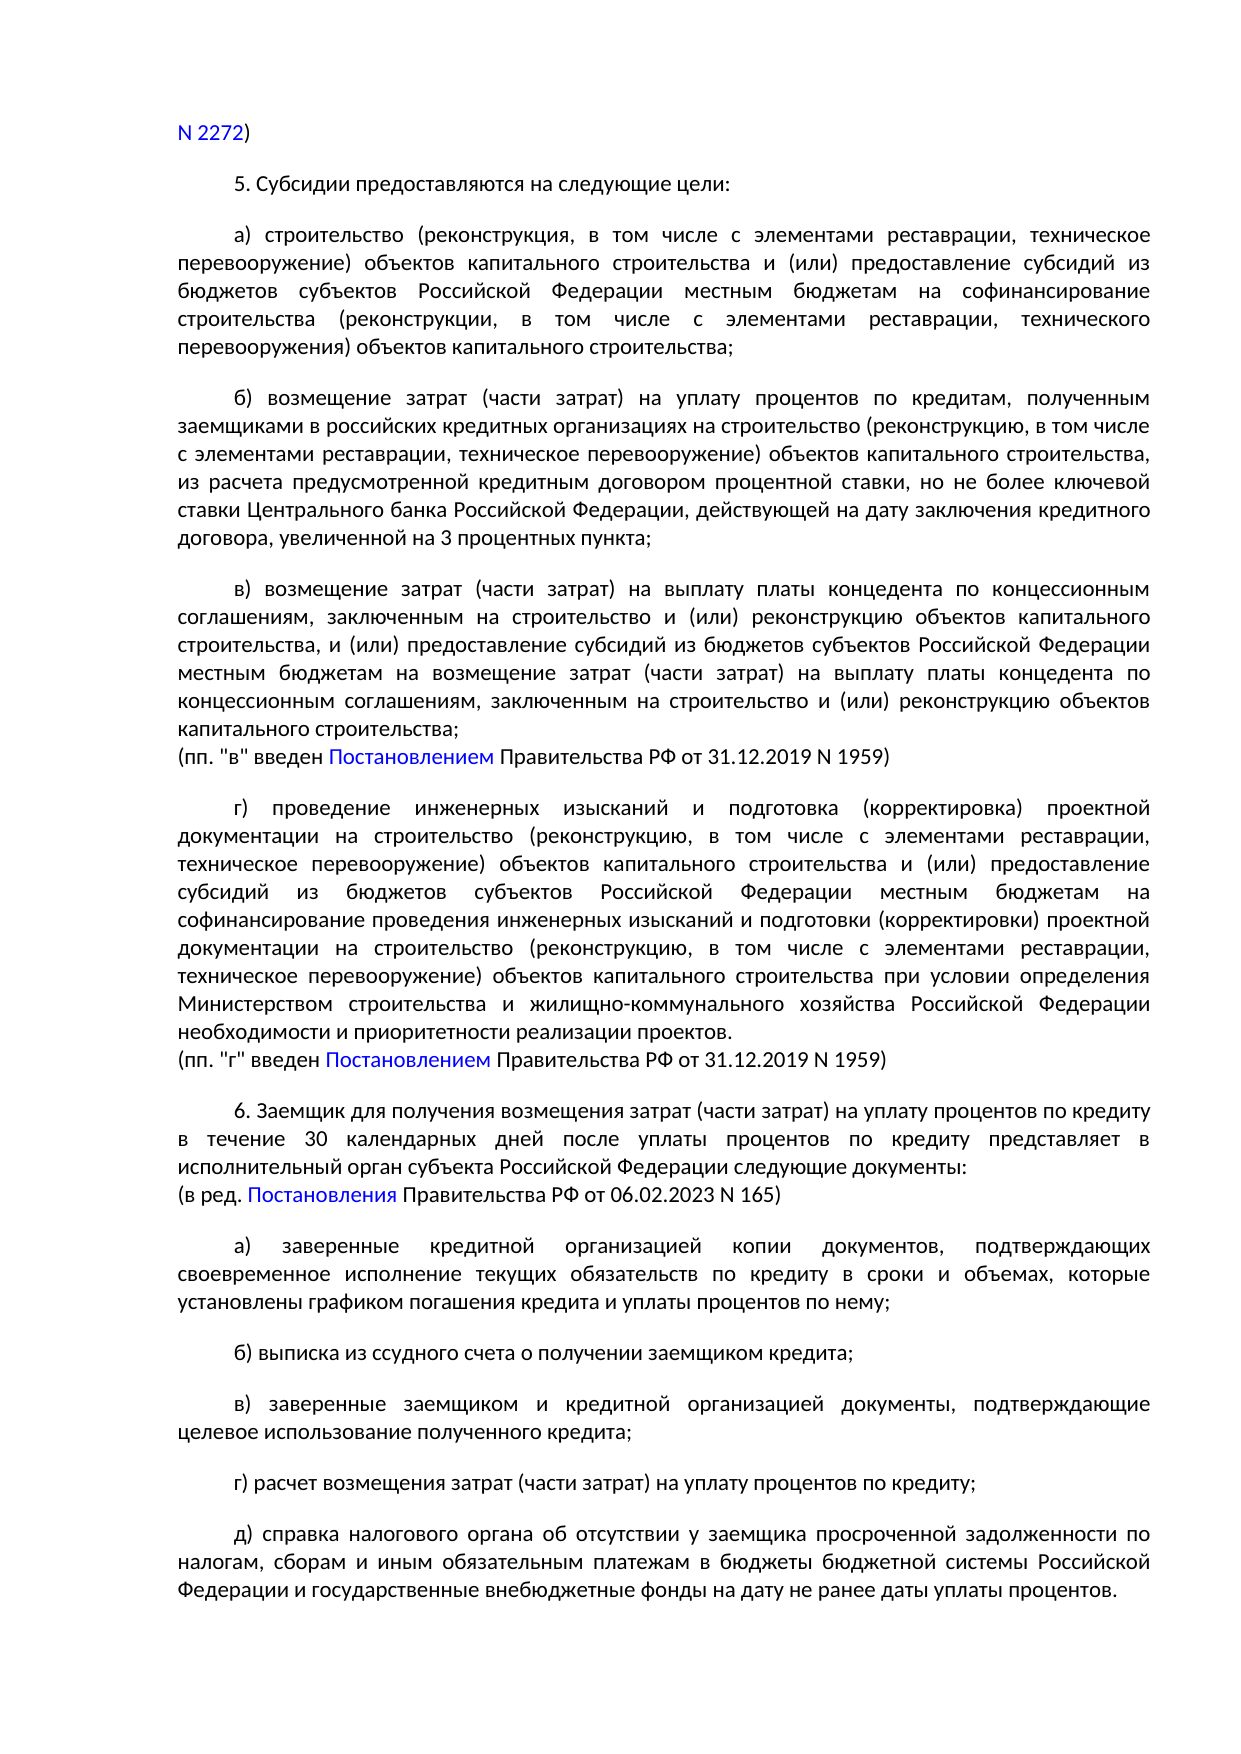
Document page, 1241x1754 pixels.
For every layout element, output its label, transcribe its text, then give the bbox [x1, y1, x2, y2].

text д) справка налогового органа об отсутствии у заемщика просроченной задолженности по налогам, сборам и иным обязательным платежам в бюджеты бюджетной системы Российской Федерации и государственные внебюджетные фонды на дату не ранее даты уплаты процентов. [177, 1519, 1152, 1603]
text б) выписка из ссудного счета о получении заемщиком кредита; [177, 1338, 1152, 1366]
text (пп. "г" введен Постановлением Правительства РФ от 31.12.2019 N 1959) [177, 1045, 1152, 1073]
text г) проведение инженерных изысканий и подготовка (корректировка) проектной документации на строительство (реконструкцию, в том числе с элементами реставрации, техническое перевооружение) объектов капитального строительства и (или) предоставление субсидий из бюджетов субъектов Российской Федерации местным бюджетам на софинансирование проведения инженерных изысканий и подготовки (корректировки) проектной документации на строительство (реконструкцию, в том числе с элементами реставрации, техническое перевооружение) объектов капитального строительства при условии определения Министерством строительства и жилищно-коммунального хозяйства Российской Федерации необходимости и приоритетности реализации проектов. [177, 793, 1152, 1045]
text (в ред. Постановления Правительства РФ от 06.02.2023 N 165) [177, 1180, 1152, 1208]
text б) возмещение затрат (части затрат) на уплату процентов по кредитам, полученным заемщиками в российских кредитных организациях на строительство (реконструкцию, в том числе с элементами реставрации, техническое перевооружение) объектов капитального строительства, из расчета предусмотренной кредитным договором процентной ставки, но не более ключевой ставки Центрального банка Российской Федерации, действующей на дату заключения кредитного договора, увеличенной на 3 процентных пункта; [177, 383, 1152, 551]
text г) расчет возмещения затрат (части затрат) на уплату процентов по кредиту; [177, 1468, 1152, 1496]
text (пп. "в" введен Постановлением Правительства РФ от 31.12.2019 N 1959) [177, 742, 1152, 770]
text а) заверенные кредитной организацией копии документов, подтверждающих своевременное исполнение текущих обязательств по кредиту в сроки и объемах, которые установлены графиком погашения кредита и уплаты процентов по нему; [177, 1231, 1152, 1315]
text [177, 118, 1152, 146]
text в) заверенные заемщиком и кредитной организацией документы, подтверждающие целевое использование полученного кредита; [177, 1389, 1152, 1445]
text в) возмещение затрат (части затрат) на выплату платы концедента по концессионным соглашениям, заключенным на строительство и (или) реконструкцию объектов капитального строительства, и (или) предоставление субсидий из бюджетов субъектов Российской Федерации местным бюджетам на возмещение затрат (части затрат) на выплату платы концедента по концессионным соглашениям, заключенным на строительство и (или) реконструкцию объектов капитального строительства; [177, 574, 1152, 742]
text а) строительство (реконструкция, в том числе с элементами реставрации, техническое перевооружение) объектов капитального строительства и (или) предоставление субсидий из бюджетов субъектов Российской Федерации местным бюджетам на софинансирование строительства (реконструкции, в том числе с элементами реставрации, технического перевооружения) объектов капитального строительства; [177, 220, 1152, 360]
text 5. Субсидии предоставляются на следующие цели: [177, 169, 1152, 197]
text 6. Заемщик для получения возмещения затрат (части затрат) на уплату процентов по кредиту в течение 30 календарных дней после уплаты процентов по кредиту представляет в исполнительный орган субъекта Российской Федерации следующие документы: [177, 1096, 1152, 1180]
